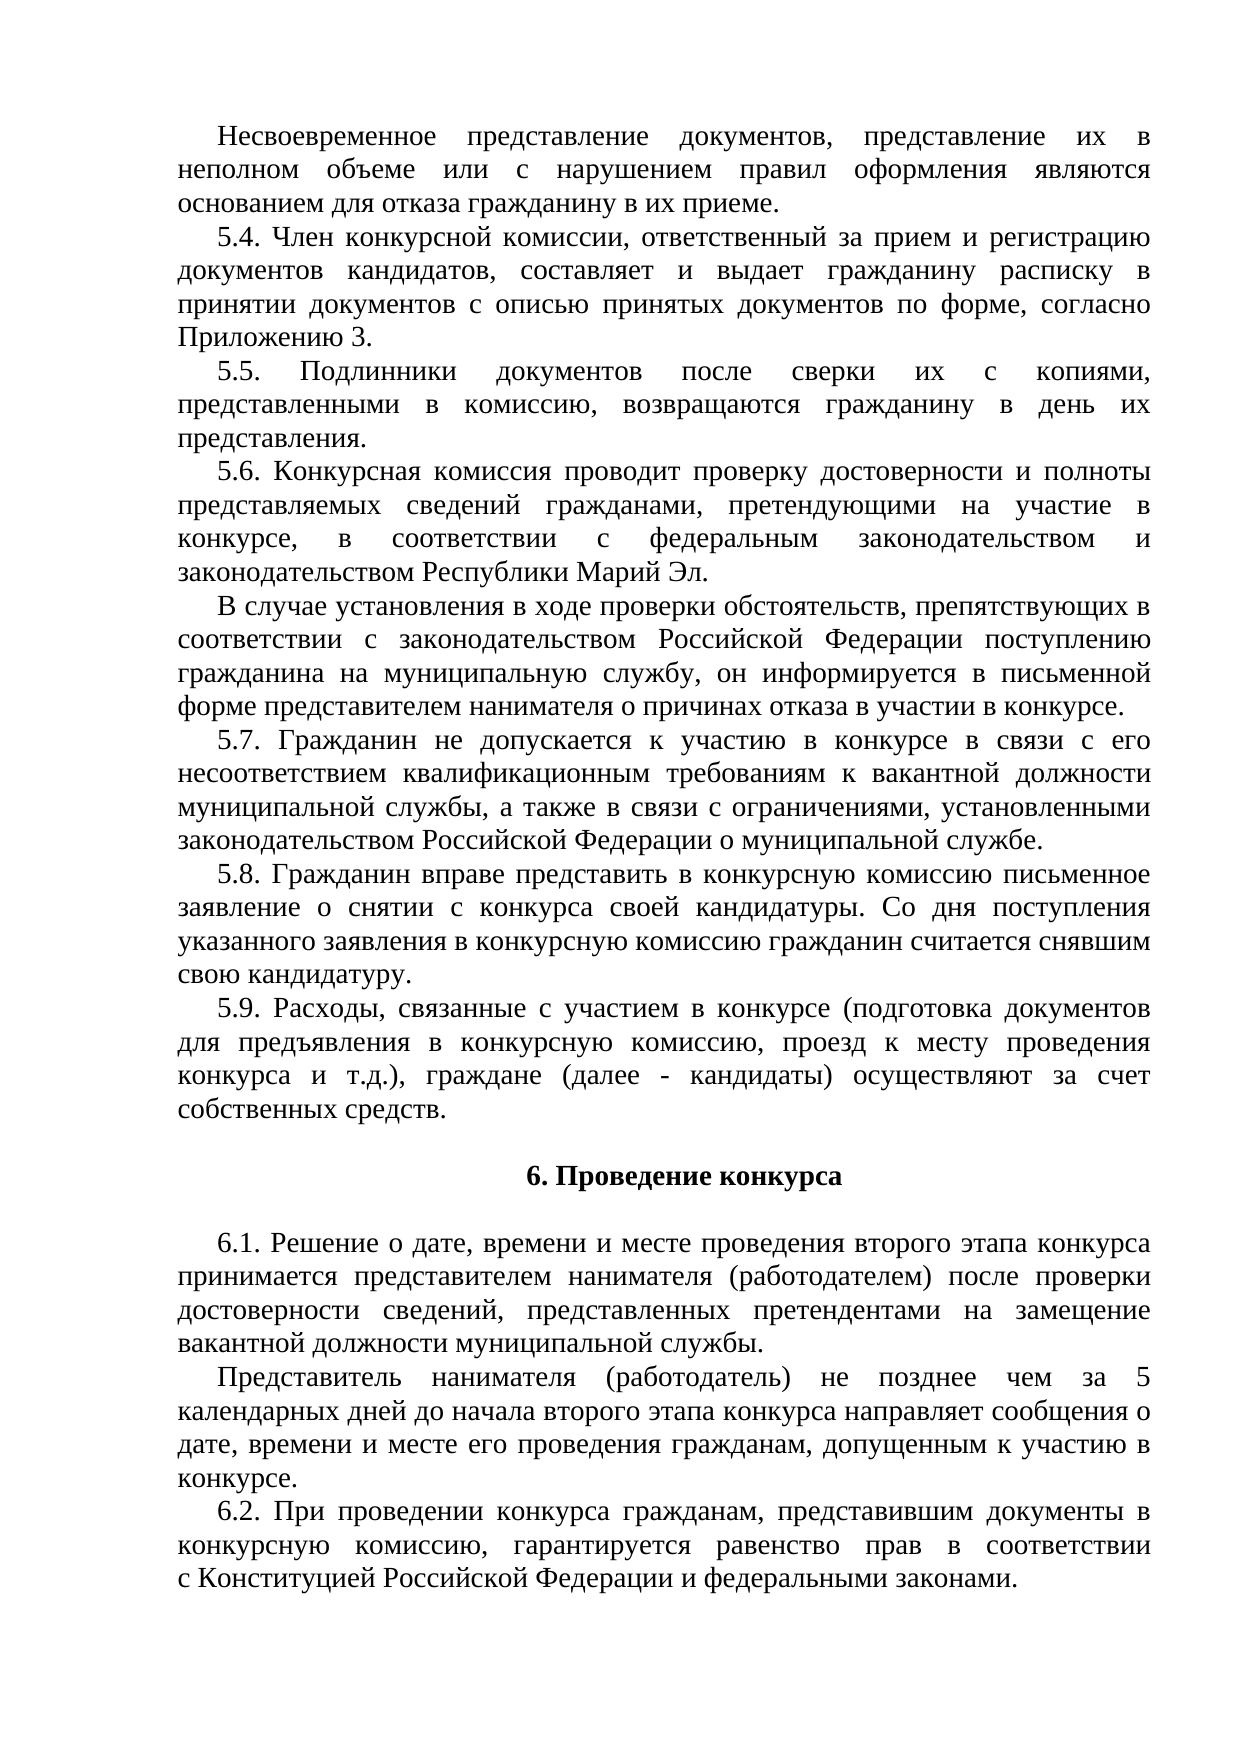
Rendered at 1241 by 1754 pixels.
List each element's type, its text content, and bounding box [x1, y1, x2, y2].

text 6.2. При проведении конкурса гражданам, представившим документы в конкурсную комиссию, гарантируется равенство прав в соответствии с Конституцией Российской Федерации и федеральными законами. [177, 1493, 1152, 1594]
text Представитель нанимателя (работодатель) не позднее чем за 5 календарных дней до начала второго этапа конкурса направляет сообщения о дате, времени и месте его проведения гражданам, допущенным к участию в конкурсе. [177, 1359, 1152, 1493]
text 5.6. Конкурсная комиссия проводит проверку достоверности и полноты представляемых сведений гражданами, претендующими на участие в конкурсе, в соответствии с федеральным законодательством и законодательством Республики Марий Эл. [177, 453, 1152, 588]
text 5.7. Гражданин не допускается к участию в конкурсе в связи с его несоответствием квалификационным требованиям к вакантной должности муниципальной службы, а также в связи с ограничениями, установленными законодательством Российской Федерации о муниципальной службе. [177, 722, 1152, 856]
text 5.4. Член конкурсной комиссии, ответственный за прием и регистрацию документов кандидатов, составляет и выдает гражданину расписку в принятии документов с описью принятых документов по форме, согласно Приложению 3. [177, 219, 1152, 353]
text 5.8. Гражданин вправе представить в конкурсную комиссию письменное заявление о снятии с конкурса своей кандидатуры. Со дня поступления указанного заявления в конкурсную комиссию гражданин считается снявшим свою кандидатуру. [177, 856, 1152, 990]
text 6. Проведение конкурса [177, 1158, 1152, 1191]
text 5.9. Расходы, связанные с участием в конкурсе (подготовка документов для предъявления в конкурсную комиссию, проезд к месту проведения конкурса и т.д.), граждане (далее - кандидаты) осуществляют за счет собственных средств. [177, 990, 1152, 1124]
text 6.1. Решение о дате, времени и месте проведения второго этапа конкурса принимается представителем нанимателя (работодателем) после проверки достоверности сведений, представленных претендентами на замещение вакантной должности муниципальной службы. [177, 1225, 1152, 1359]
text Несвоевременное представление документов, представление их в неполном объеме или с нарушением правил оформления являются основанием для отказа гражданину в их приеме. [177, 118, 1152, 219]
text 5.5. Подлинники документов после сверки их с копиями, представленными в комиссию, возвращаются гражданину в день их представления. [177, 353, 1152, 453]
text В случае установления в ходе проверки обстоятельств, препятствующих в соответствии с законодательством Российской Федерации поступлению гражданина на муниципальную службу, он информируется в письменной форме представителем нанимателя о причинах отказа в участии в конкурсе. [177, 588, 1152, 722]
